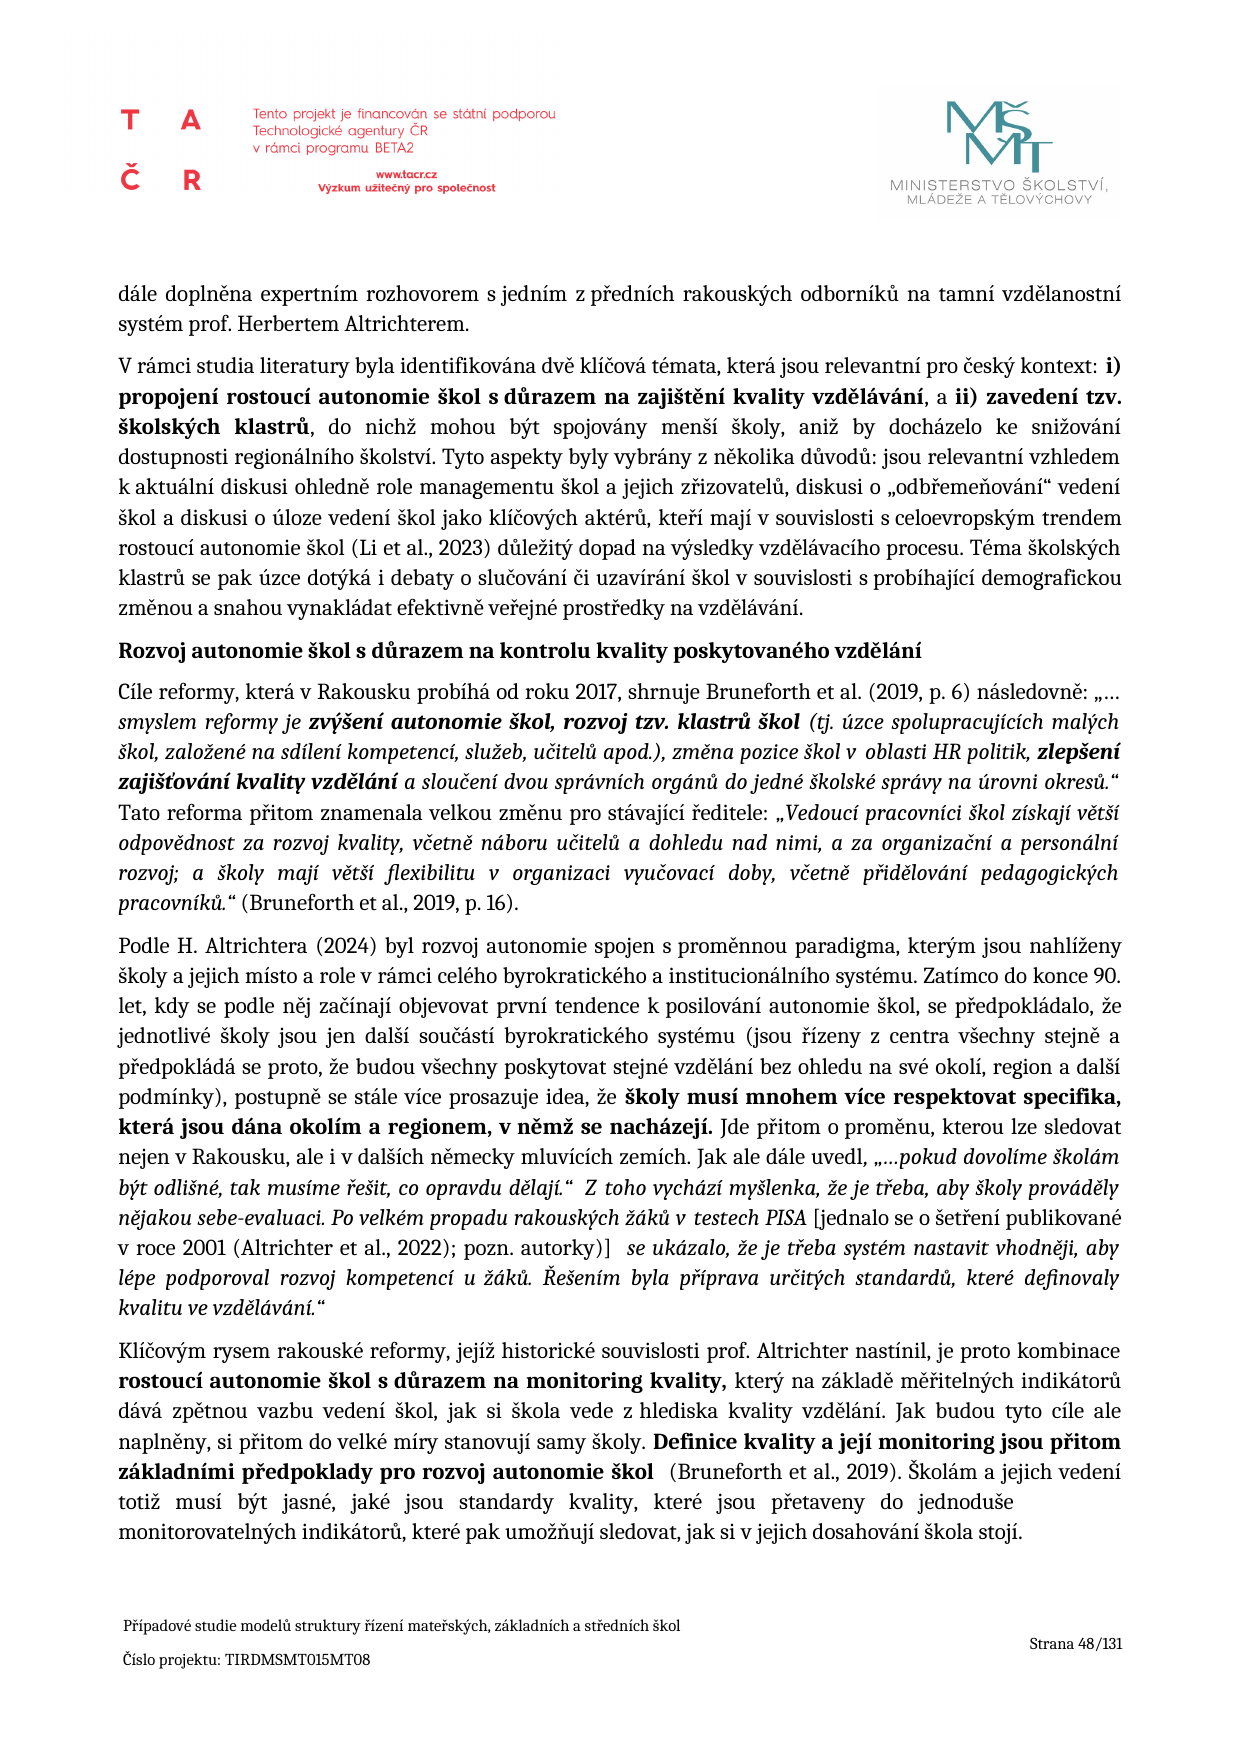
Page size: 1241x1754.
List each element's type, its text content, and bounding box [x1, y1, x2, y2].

text Cíle reformy, která v Rakousku probíhá od roku 2017, shrnuje Bruneforth et al. (2019, p. 6) následovně: „…smyslem reformy je zvýšení autonomie škol, rozvoj tzv. klastrů škol (tj. úzce spolupracujících malých škol, založené na sdílení kompetencí, služeb, učitelů apod.), změna pozice škol v oblasti HR politik, zlepšení zajišťování kvality vzdělání a sloučení dvou správních orgánů do jedné školské správy na úrovni okresů.“ Tato reforma přitom znamenala velkou změnu pro stávající ředitele: „Vedoucí pracovníci škol získají větší odpovědnost za rozvoj kvality, včetně náboru učitelů a dohledu nad nimi, a za organizační a personální rozvoj; a školy mají větší flexibilitu v organizaci vyučovací doby, včetně přidělování pedagogických pracovníků.“ (Bruneforth et al., 2019, p. 16). [118, 678, 1122, 916]
text V rámci studia literatury byla identifikována dvě klíčová témata, která jsou relevantní pro český kontext: i) propojení rostoucí autonomie škol s důrazem na zajištění kvality vzdělávání, a ii) zavedení tzv. školských klastrů, do nichž mohou být spojovány menší školy, aniž by docházelo ke snižování dostupnosti regionálního školství. Tyto aspekty byly vybrány z několika důvodů: jsou relevantní vzhledem k aktuální diskusi ohledně role managementu škol a jejich zřizovatelů, diskusi o „odbřemeňování“ vedení škol a diskusi o úloze vedení škol jako klíčových aktérů, kteří mají v souvislosti s celoevropským trendem rostoucí autonomie škol (Li et al., 2023) důležitý dopad na výsledky vzdělávacího procesu. Téma školských klastrů se pak úzce dotýká i debaty o slučování či uzavírání škol v souvislosti s probíhající demografickou změnou a snahou vynakládat efektivně veřejné prostředky na vzdělávání. [118, 353, 1122, 621]
text Klíčovým rysem rakouské reformy, jejíž historické souvislosti prof. Altrichter nastínil, je proto kombinace rostoucí autonomie škol s důrazem na monitoring kvality, který na základě měřitelných indikátorů dává zpětnou vazbu vedení škol, jak si škola vede z hlediska kvality vzdělání. Jak budou tyto cíle ale naplněny, si přitom do velké míry stanovují samy školy. Definice kvality a její monitoring jsou přitom základními předpoklady pro rozvoj autonomie škol (Bruneforth et al., 2019). Školám a jejich vedení totiž musí být jasné, jaké jsou standardy kvality, které jsou přetaveny do jednoduše monitorovatelných indikátorů, které pak umožňují sledovat, jak si v jejich dosahování škola stojí. [118, 1338, 1122, 1546]
text Podle H. Altrichtera (2024) byl rozvoj autonomie spojen s proměnnou paradigma, kterým jsou nahlíženy školy a jejich místo a role v rámci celého byrokratického a institucionálního systému. Zatímco do konce 90. let, kdy se podle něj začínají objevovat první tendence k posilování autonomie škol, se předpokládalo, že jednotlivé školy jsou jen další součástí byrokratického systému (jsou řízeny z centra všechny stejně a předpokládá se proto, že budou všechny poskytovat stejné vzdělání bez ohledu na své okolí, region a další podmínky), postupně se stále více prosazuje idea, že školy musí mnohem více respektovat specifika, která jsou dána okolím a regionem, v němž se nacházejí. Jde přitom o proměnu, kterou lze sledovat nejen v Rakousku, ale i v dalších německy mluvících zemích. Jak ale dále uvedl, „…pokud dovolíme školám být odlišné, tak musíme řešit, co opravdu dělají.“ Z toho vychází myšlenka, že je třeba, aby školy prováděly nějakou sebe-evaluaci. Po velkém propadu rakouských žáků v testech PISA [jednalo se o šetření publikované v roce 2001 (Altrichter et al., 2022); pozn. autorky)] se ukázalo, že je třeba systém nastavit vhodněji, aby lépe podporoval rozvoj kompetencí u žáků. Řešením byla příprava určitých standardů, které definovaly kvalitu ve vzdělávání.“ [118, 933, 1122, 1322]
text Rozvoj autonomie škol s důrazem na kontrolu kvality poskytovaného vzdělání [118, 638, 1122, 664]
picture [41, 29, 560, 197]
picture [877, 84, 1121, 221]
